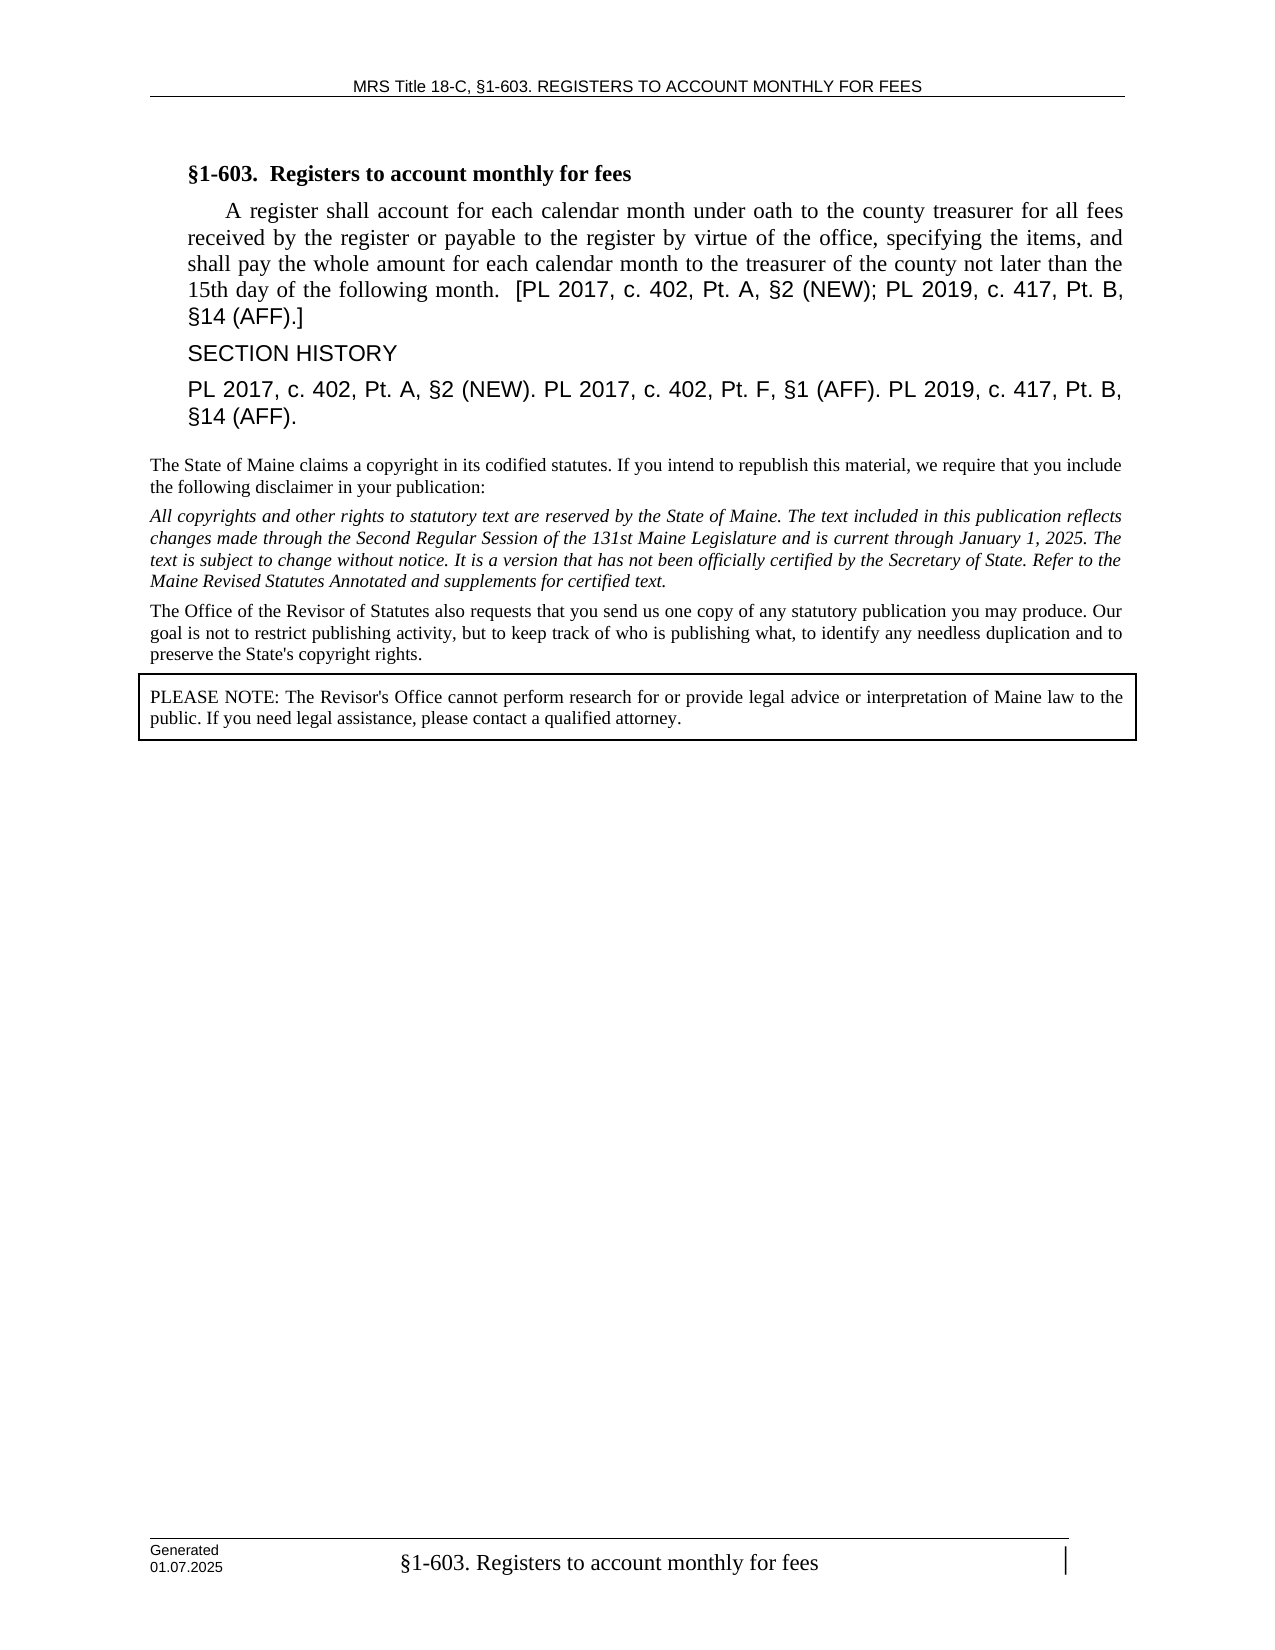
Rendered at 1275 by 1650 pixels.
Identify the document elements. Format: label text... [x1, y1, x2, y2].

text PL 2017, c. 402, Pt. A, §2 (NEW). PL 2017, c. 402, Pt. F, §1 (AFF). PL 2019, c. 417, Pt. B, §14 (AFF). [187, 376, 1125, 429]
text All copyrights and other rights to statutory text are reserved by the State of Maine. The text included in this publication reflects changes made through the Second Regular Session of the 131st Maine Legislature and is current through January 1, 2025 . The text is subject to change without notice. It is a version that has not been officially certified by the Secretary of State. Refer to the Maine Revised Statutes Annotated and supplements for certified text. [150, 505, 1125, 592]
text The State of Maine claims a copyright in its codified statutes. If you intend to republish this material, we require that you include the following disclaimer in your publication: [150, 454, 1125, 497]
text The Office of the Revisor of Statutes also requests that you send us one copy of any statutory publication you may produce. Our goal is not to restrict publishing activity, but to keep track of who is publishing what, to identify any needless duplication and to preserve the State's copyright rights. [150, 600, 1125, 665]
text PLEASE NOTE: The Revisor's Office cannot perform research for or provide legal advice or interpretation of Maine law to the public. If you need legal assistance, please contact a qualified attorney. [140, 675, 1135, 739]
text §1-603. Registers to account monthly for fees [187, 160, 1125, 187]
text A register shall account for each calendar month under oath to the county treasurer for all fees received by the register or payable to the register by virtue of the office, specifying the items, and shall pay the whole amount for each calendar month to the treasurer of the county not later than the 15th day of the following month. [PL 2017, c. 402, Pt. A, §2 (NEW); PL 2019, c. 417, Pt. B, §14 (AFF).] [187, 197, 1125, 329]
text SECTION HISTORY [187, 339, 1125, 366]
